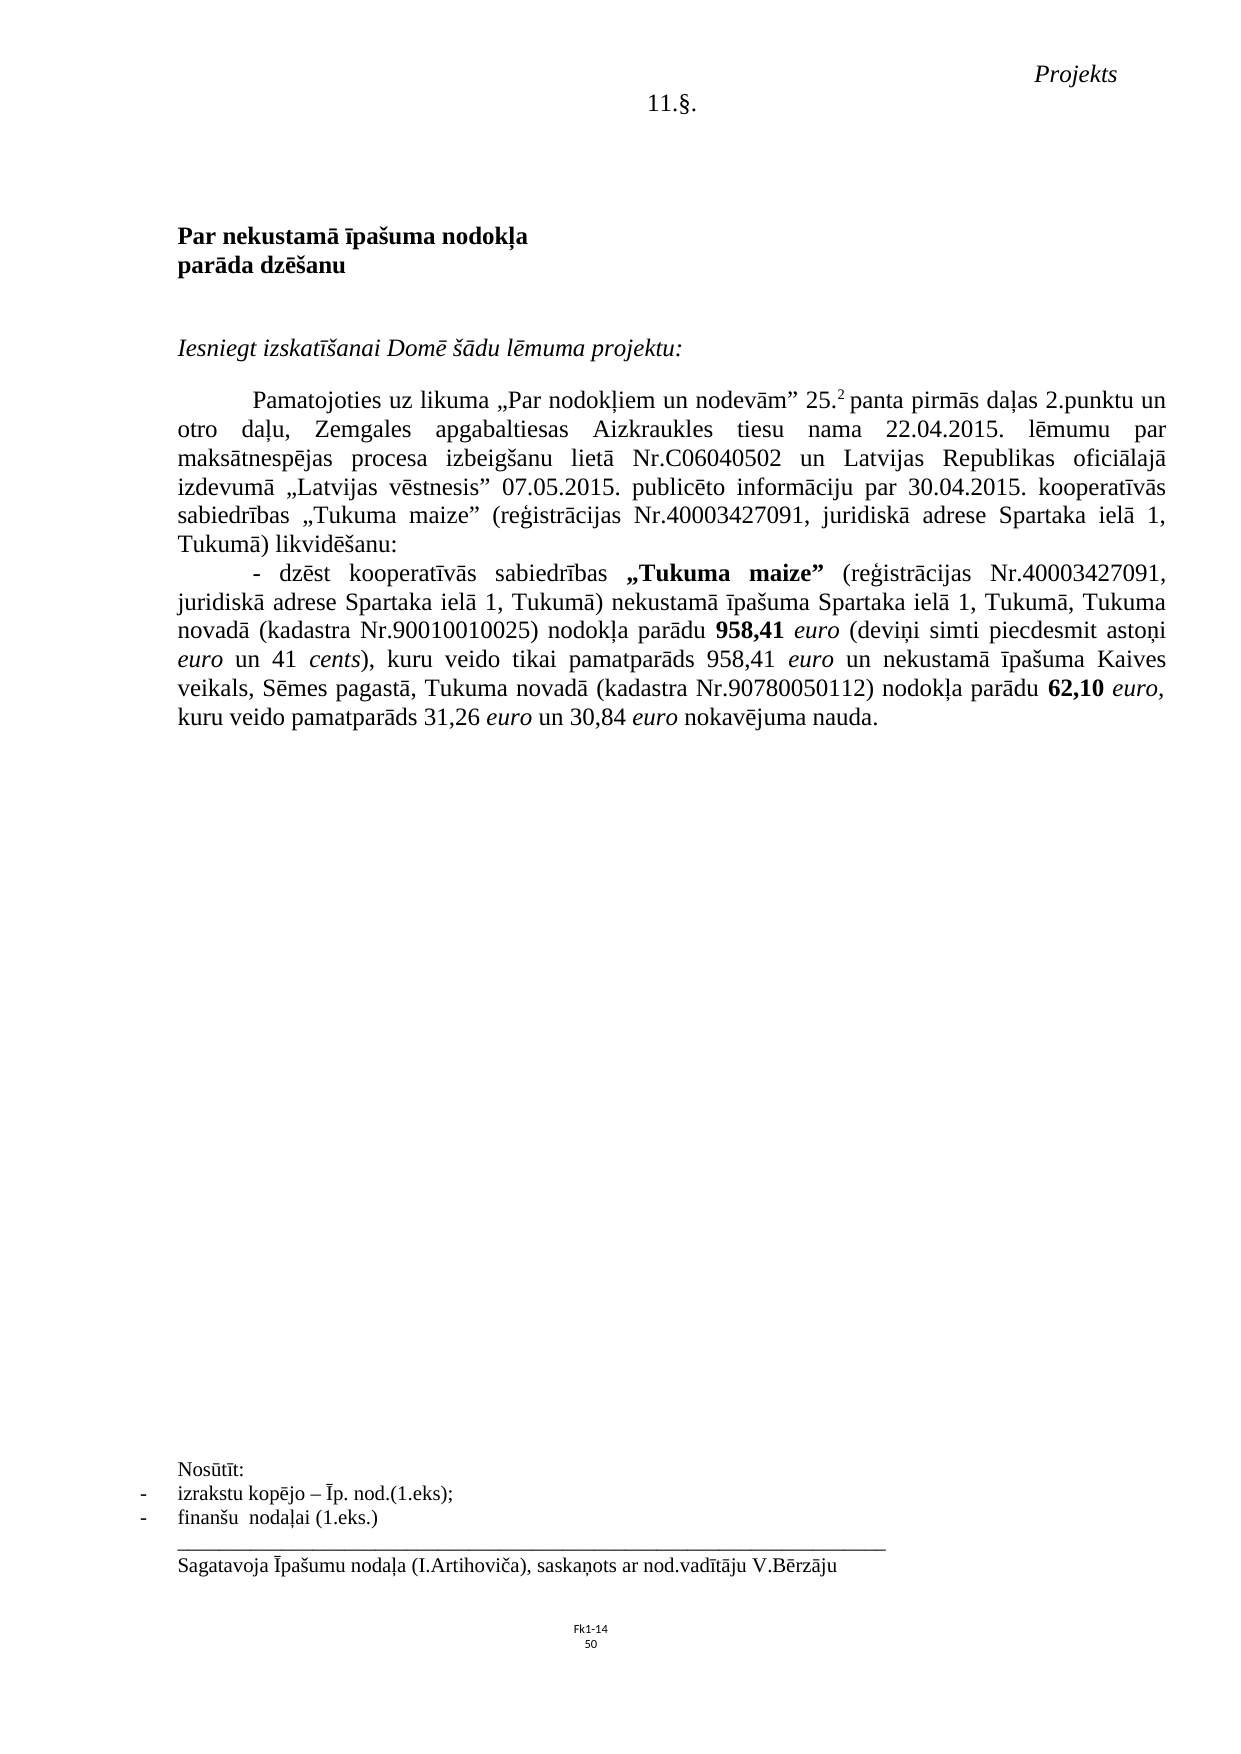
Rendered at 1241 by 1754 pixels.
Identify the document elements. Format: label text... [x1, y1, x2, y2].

text - dzēst kooperatīvās sabiedrības „Tukuma maize” (reģistrācijas Nr.40003427091, juridiskā adrese Spartaka ielā 1, Tukumā) nekustamā īpašuma Spartaka ielā 1, Tukumā, Tukuma novadā (kadastra Nr.90010010025) nodokļa parādu 958,41 euro (deviņi simti piecdesmit astoņi euro un 41 cents), kuru veido tikai pamatparāds 958,41 euro un nekustamā īpašuma Kaives veikals, Sēmes pagastā, Tukuma novadā (kadastra Nr.90780050112) nodokļa parādu 62,10 euro, kuru veido pamatparāds 31,26 euro un 30,84 euro nokavējuma nauda. [177, 558, 1167, 731]
text Iesniegt izskatīšanai Domē šādu lēmuma projektu: [177, 333, 1167, 362]
text Pamatojoties uz likuma „Par nodokļiem un nodevām” 25.2 panta pirmās daļas 2.punktu un otro daļu, Zemgales apgabaltiesas Aizkraukles tiesu nama 22.04.2015. lēmumu par maksātnespējas procesa izbeigšanu lietā Nr.C06040502 un Latvijas Republikas oficiālajā izdevumā „Latvijas vēstnesis” 07.05.2015. publicēto informāciju par 30.04.2015. kooperatīvās sabiedrības „Tukuma maize” (reģistrācijas Nr.40003427091, juridiskā adrese Spartaka ielā 1, Tukumā) likvidēšanu: [177, 386, 1167, 558]
list finanšu nodaļai (1.eks.) [140, 1505, 1122, 1529]
text parāda dzēšanu [177, 250, 1167, 279]
text Nosūtīt: [177, 1457, 1122, 1481]
text 11.§. [177, 88, 1167, 117]
text Projekts [959, 59, 1167, 88]
text Par nekustamā īpašuma nodokļa [177, 221, 1167, 250]
list izrakstu kopējo – Īp. nod.(1.eks); [140, 1481, 1122, 1505]
text Sagatavoja Īpašumu nodaļa (I.Artihoviča), saskaņots ar nod.vadītāju V.Bērzāju [177, 1553, 1122, 1577]
text ____________________________________________________________________ [177, 1529, 1122, 1553]
